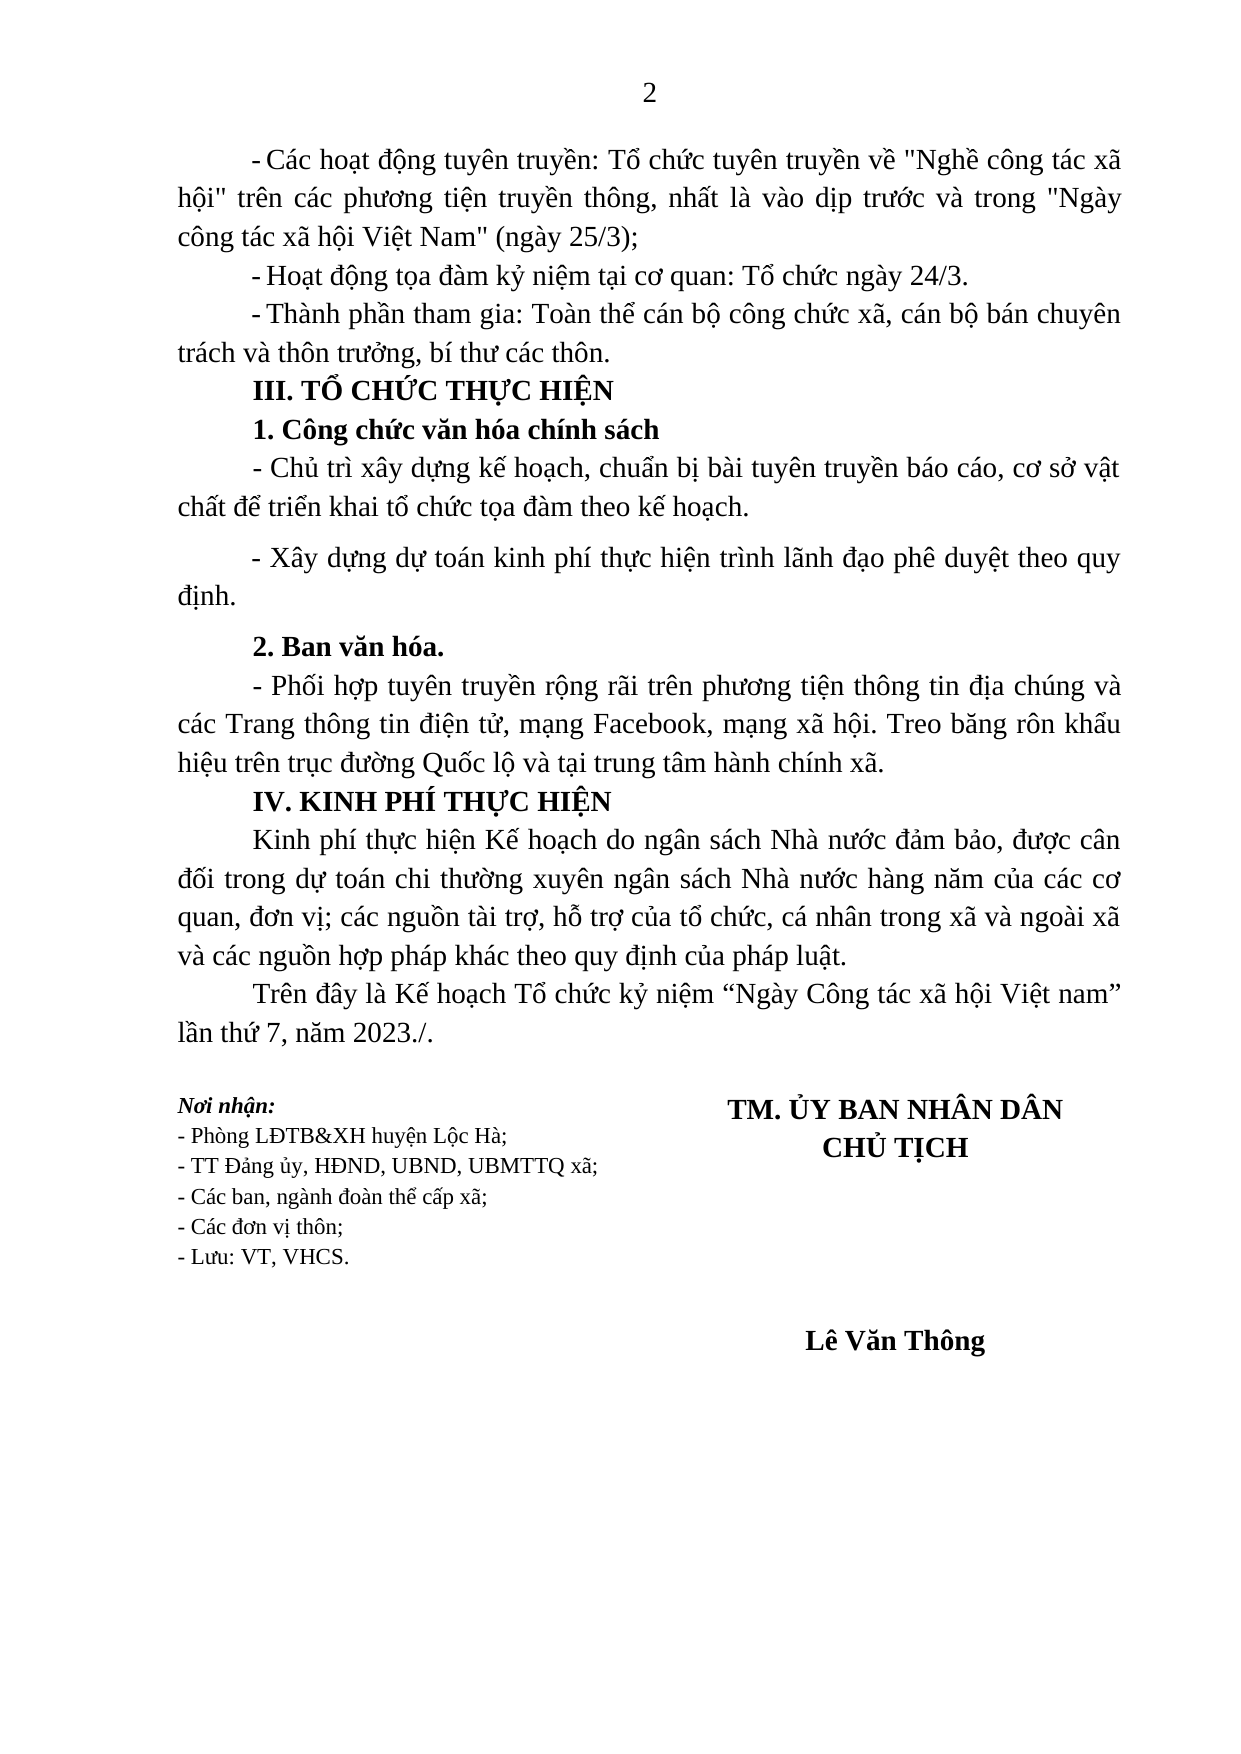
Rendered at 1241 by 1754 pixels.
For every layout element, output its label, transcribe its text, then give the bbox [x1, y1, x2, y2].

list Các hoạt động tuyên truyền: Tổ chức tuyên truyền về "Nghề công tác xã hội" trên các phương tiện truyền thông, nhất là vào dịp trước và trong "Ngày công tác xã hội Việt Nam" (ngày 25/3); [177, 142, 1122, 253]
text - Chủ trì xây dựng kế hoạch, chuẩn bị bài tuyên truyền báo cáo, cơ sở vật chất để triển khai tổ chức tọa đàm theo kế hoạch. [177, 450, 1122, 522]
text III. TỔ CHỨC THỰC HIỆN [177, 373, 1122, 407]
text - Xây dựng dự toán kinh phí thực hiện trình lãnh đạo phê duyệt theo quy định. [177, 540, 1122, 612]
text Kinh phí thực hiện Kế hoạch do ngân sách Nhà nước đảm bảo, được cân đối trong dự toán chi thường xuyên ngân sách Nhà nước hàng năm của các cơ quan, đơn vị; các nguồn tài trợ, hỗ trợ của tổ chức, cá nhân trong xã và ngoài xã và các nguồn hợp pháp khác theo quy định của pháp luật. [177, 822, 1122, 971]
text 1. Công chức văn hóa chính sách [177, 412, 1122, 445]
table_header TM. ỦY BAN NHÂN DÂN CHỦ TỊCH Lê Văn Thông [635, 1092, 1155, 1362]
text - Phối hợp tuyên truyền rộng rãi trên phương tiện thông tin địa chúng và các Trang thông tin điện tử, mạng Facebook, mạng xã hội. Treo băng rôn khẩu hiệu trên trục đường Quốc lộ và tại trung tâm hành chính xã. [177, 668, 1122, 779]
text 2. Ban văn hóa. [177, 629, 1122, 663]
list Hoạt động tọa đàm kỷ niệm tại cơ quan: Tổ chức ngày 24/3. [177, 258, 1122, 291]
table_header Nơi nhận: - Phòng LĐTB&XH huyện Lộc Hà; - TT Đảng ủy, HĐND, UBND, UBMTTQ xã; - Các ban, ngành đoàn thể cấp xã; - Các đơn vị thôn; - Lưu: VT, VHCS. [166, 1092, 635, 1362]
list Thành phần tham gia: Toàn thể cán bộ công chức xã, cán bộ bán chuyên trách và thôn trưởng, bí thư các thôn. [177, 296, 1122, 368]
text Trên đây là Kế hoạch Tổ chức kỷ niệm “Ngày Công tác xã hội Việt nam” lần thứ 7, năm 2023./. [177, 976, 1122, 1048]
text IV. KINH PHÍ THỰC HIỆN [177, 784, 1122, 817]
